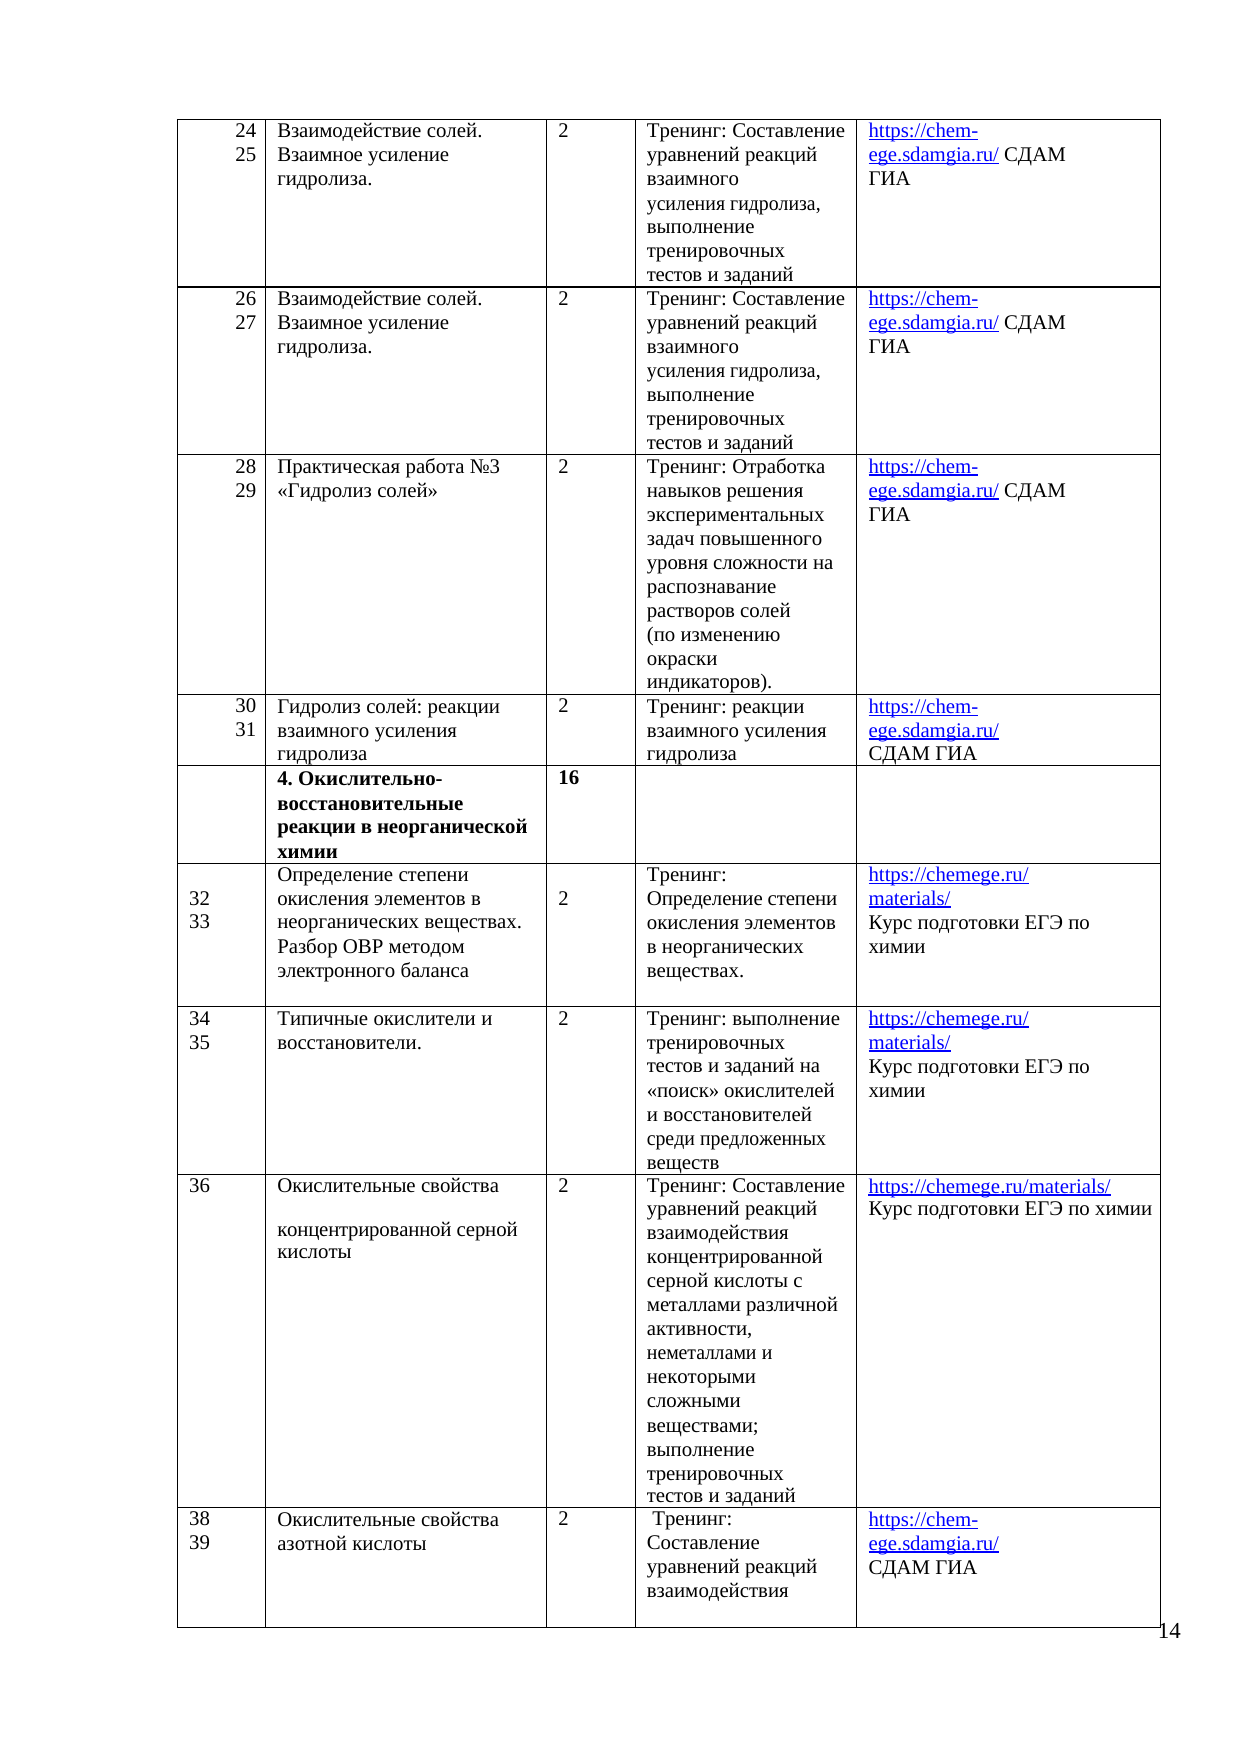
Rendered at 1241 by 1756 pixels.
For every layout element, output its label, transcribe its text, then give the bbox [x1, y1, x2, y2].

table_cell Тренинг: Составление уравнений реакций взаимного усиления гидролиза, выполнение тренировочных тестов и заданий [636, 120, 856, 286]
table_cell [178, 766, 265, 863]
table_cell 4. Окислительно- восстановительные реакции в неорганической химии [266, 766, 546, 863]
table_cell 2 [547, 1508, 635, 1627]
table_cell Практическая работа №3 «Гидролиз солей» [266, 455, 546, 693]
table_cell https://chem- ege.sdamgia.ru/ СДАМ ГИА [857, 695, 1160, 765]
table_cell Тренинг: Составление уравнений реакций взаимодействия концентрированной серной кислоты с металлами различной активности, неметаллами и некоторыми сложными веществами; выполнение тренировочных тестов и заданий [636, 1175, 856, 1507]
table_cell https://chemege.ru/materials/ Курс подготовки ЕГЭ по химии [857, 1175, 1160, 1507]
table_cell Тренинг: Составление уравнений реакций взаимного усиления гидролиза, выполнение тренировочных тестов и заданий [636, 288, 856, 454]
table_cell 2 [547, 695, 635, 765]
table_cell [857, 1508, 1160, 1627]
table_cell [857, 766, 1160, 863]
table_cell 34 35 [178, 1007, 265, 1174]
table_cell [857, 120, 1160, 286]
table_cell 32 33 [178, 864, 265, 1006]
table_cell https://chemege.ru/ materials/ Курс подготовки ЕГЭ по химии [857, 1007, 1160, 1174]
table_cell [636, 1508, 856, 1627]
table_cell Гидролиз солей: реакции взаимного усиления гидролиза [266, 695, 546, 765]
table_cell 2 [547, 1175, 635, 1507]
table_cell https://chem- ege.sdamgia.ru/ СДАМ ГИА [857, 455, 1160, 693]
table_cell Тренинг: Определение степени окисления элементов в неорганических веществах. [636, 864, 856, 1006]
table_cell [266, 1508, 546, 1627]
table_cell 36 [178, 1175, 265, 1507]
table_cell 30 31 [178, 695, 265, 765]
table_cell 16 [547, 766, 635, 863]
table_cell Тренинг: выполнение тренировочных тестов и заданий на «поиск» окислителей и восстановителей среди предложенных веществ [636, 1007, 856, 1174]
table_cell [636, 766, 856, 863]
table_cell 26 27 [178, 288, 265, 454]
table_cell Тренинг: Отработка навыков решения экспериментальных задач повышенного уровня сложности на распознавание растворов солей (по изменению окраски индикаторов). [636, 455, 856, 693]
table_cell 2 [547, 455, 635, 693]
table_cell 38 39 [178, 1508, 265, 1627]
table_cell 2 [547, 120, 635, 286]
table_cell Взаимодействие солей. Взаимное усиление гидролиза. [266, 288, 546, 454]
table_cell Окислительные свойства концентрированной серной кислоты [266, 1175, 546, 1507]
table_cell Определение степени окисления элементов в неорганических веществах. Разбор ОВР методом электронного баланса [266, 864, 546, 1006]
table_cell 24 25 [178, 120, 265, 286]
table_cell https://chem- ege.sdamgia.ru/ СДАМ ГИА [857, 288, 1160, 454]
table_cell https://chemege.ru/ materials/ Курс подготовки ЕГЭ по химии [857, 864, 1160, 1006]
table_cell Тренинг: реакции взаимного усиления гидролиза [636, 695, 856, 765]
table_cell Взаимодействие солей. Взаимное усиление гидролиза. [266, 120, 546, 286]
table_cell 2 [547, 864, 635, 1006]
table_cell 2 [547, 288, 635, 454]
table_cell Типичные окислители и восстановители. [266, 1007, 546, 1174]
table_cell 2 [547, 1007, 635, 1174]
table_cell 28 29 [178, 455, 265, 693]
